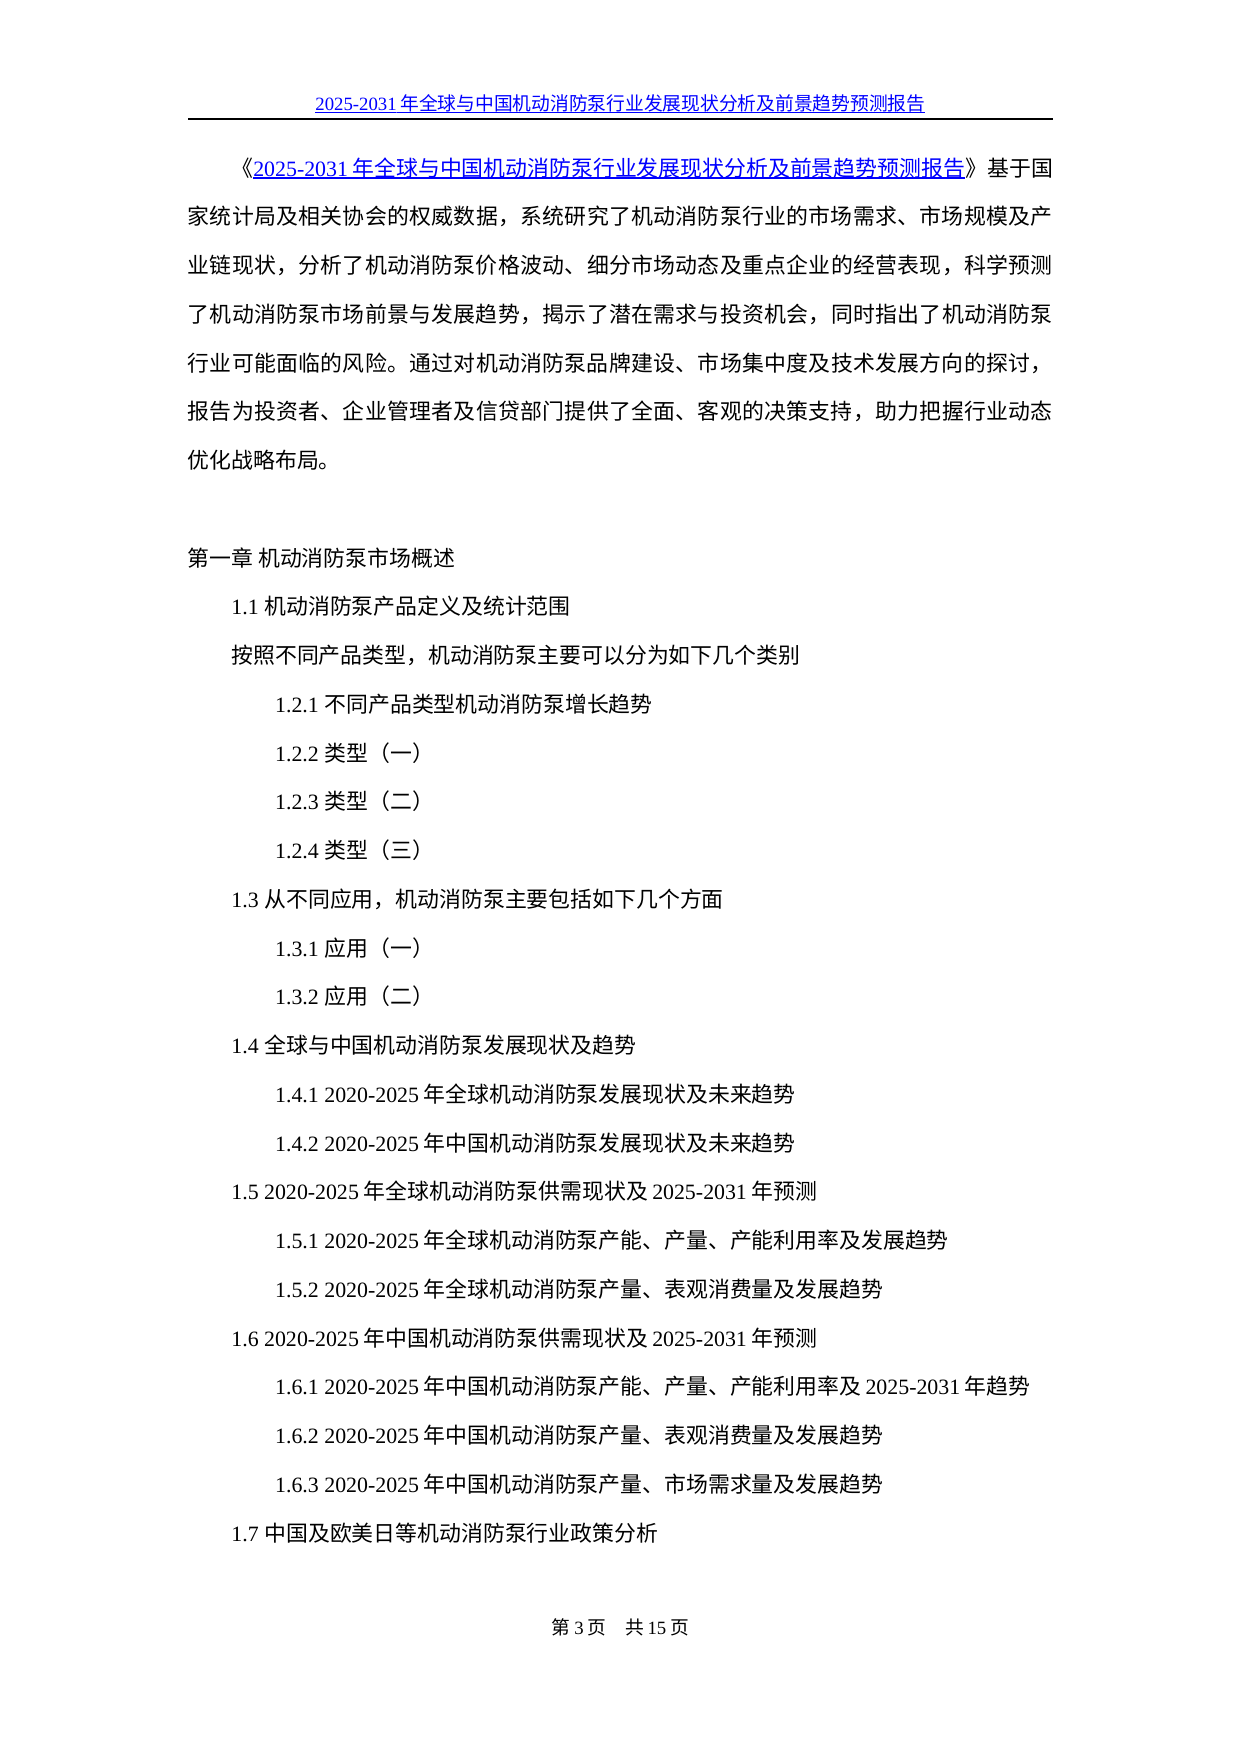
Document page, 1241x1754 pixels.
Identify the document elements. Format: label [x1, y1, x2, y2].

text [187, 150, 1053, 1548]
